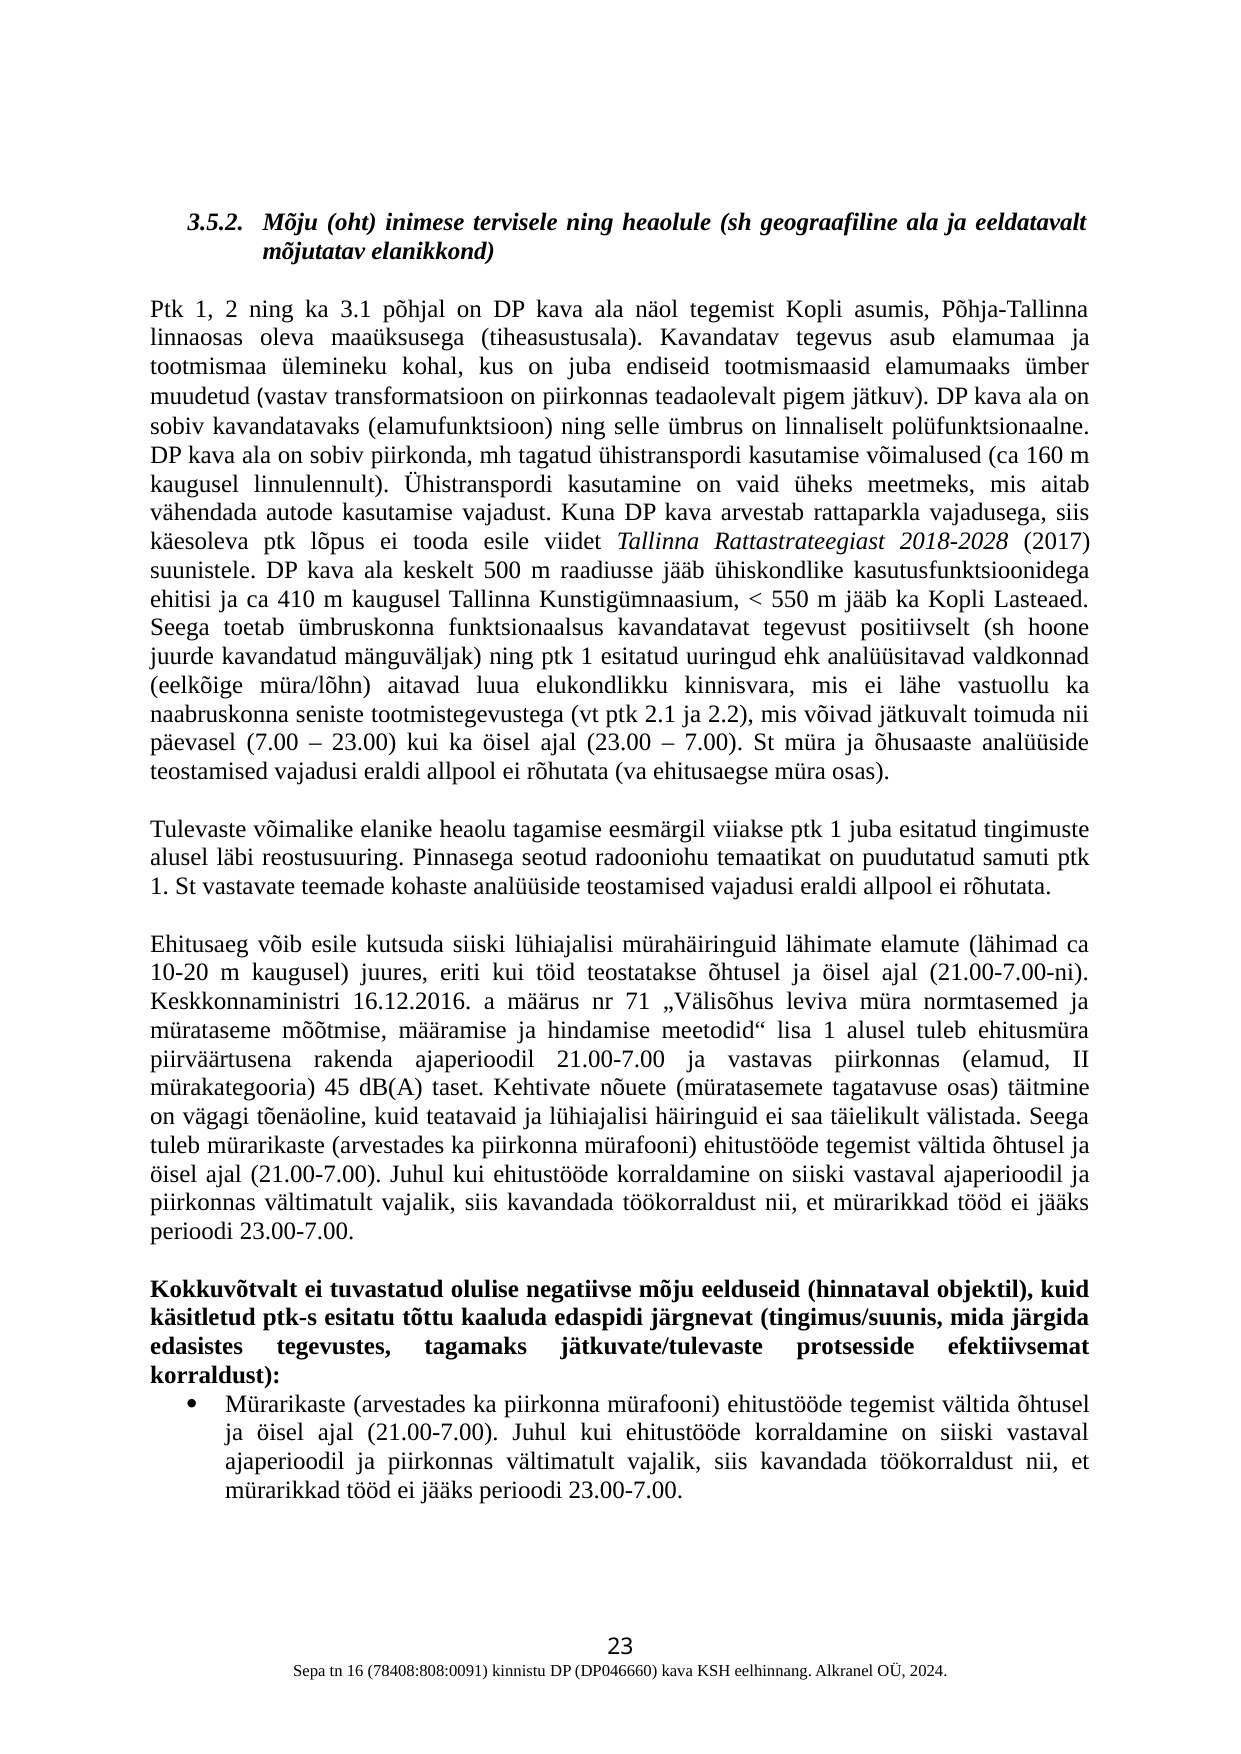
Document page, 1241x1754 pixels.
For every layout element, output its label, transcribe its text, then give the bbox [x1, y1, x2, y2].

subtitle Mõju (oht) inimese tervisele ning heaolule (sh geograafiline ala ja eeldatavalt mõjutatav elanikkond) [187, 207, 1090, 265]
list Mürarikaste (arvestades ka piirkonna mürafooni) ehitustööde tegemist vältida õhtusel ja öisel ajal (21.00-7.00). Juhul kui ehitustööde korraldamine on siiski vastaval ajaperioodil ja piirkonnas vältimatult vajalik, siis kavandada töökorraldust nii, et mürarikkad tööd ei jääks perioodi 23.00-7.00. [187, 1389, 1090, 1504]
text Ptk 1, 2 ning ka 3.1 põhjal on DP kava ala näol tegemist Kopli asumis, Põhja-Tallinna linnaosas oleva maaüksusega (tiheasustusala). Kavandatav tegevus asub elamumaa ja tootmismaa ülemineku kohal, kus on juba endiseid tootmismaasid elamumaaks ümber muudetud (vastav transformatsioon on piirkonnas teadaolevalt pigem jätkuv). DP kava ala on sobiv kavandatavaks (elamufunktsioon) ning selle ümbrus on linnaliselt polüfunktsionaalne. DP kava ala on sobiv piirkonda, mh tagatud ühistranspordi kasutamise võimalused (ca 160 m kaugusel linnulennult). Ühistranspordi kasutamine on vaid üheks meetmeks, mis aitab vähendada autode kasutamise vajadust. Kuna DP kava arvestab rattaparkla vajadusega, siis käesoleva ptk lõpus ei tooda esile viidet Tallinna Rattastrateegiast 2018-2028 (2017) suunistele. DP kava ala keskelt 500 m raadiusse jääb ühiskondlike kasutusfunktsioonidega ehitisi ja ca 410 m kaugusel Tallinna Kunstigümnaasium, < 550 m jääb ka Kopli Lasteaed. Seega toetab ümbruskonna funktsionaalsus kavandatavat tegevust positiivselt (sh hoone juurde kavandatud mänguväljak) ning ptk 1 esitatud uuringud ehk analüüsitavad valdkonnad (eelkõige müra/lõhn) aitavad luua elukondlikku kinnisvara, mis ei lähe vastuollu ka naabruskonna seniste tootmistegevustega (vt ptk 2.1 ja 2.2), mis võivad jätkuvalt toimuda nii päevasel (7.00 – 23.00) kui ka öisel ajal (23.00 – 7.00). St müra ja õhusaaste analüüside teostamised vajadusi eraldi allpool ei rõhutata (va ehitusaegse müra osas). [150, 294, 1090, 785]
text Ehitusaeg võib esile kutsuda siiski lühiajalisi mürahäiringuid lähimate elamute (lähimad ca 10-20 m kaugusel) juures, eriti kui töid teostatakse õhtusel ja öisel ajal (21.00-7.00-ni). Keskkonnaministri 16.12.2016. a määrus nr 71 „Välisõhus leviva müra normtasemed ja mürataseme mõõtmise, määramise ja hindamise meetodid“ lisa 1 alusel tuleb ehitusmüra piirväärtusena rakenda ajaperioodil 21.00-7.00 ja vastavas piirkonnas (elamud, II mürakategooria) 45 dB(A) taset. Kehtivate nõuete (müratasemete tagatavuse osas) täitmine on vägagi tõenäoline, kuid teatavaid ja lühiajalisi häiringuid ei saa täielikult välistada. Seega tuleb mürarikaste (arvestades ka piirkonna mürafooni) ehitustööde tegemist vältida õhtusel ja öisel ajal (21.00-7.00). Juhul kui ehitustööde korraldamine on siiski vastaval ajaperioodil ja piirkonnas vältimatult vajalik, siis kavandada töökorraldust nii, et mürarikkad tööd ei jääks perioodi 23.00-7.00. [150, 929, 1090, 1245]
text Kokkuvõtvalt ei tuvastatud olulise negatiivse mõju eelduseid (hinnataval objektil), kuid käsitletud ptk-s esitatu tõttu kaaluda edaspidi järgnevat (tingimus/suunis, mida järgida edasistes tegevustes, tagamaks jätkuvate/tulevaste protsesside efektiivsemat korraldust): [150, 1274, 1090, 1389]
text Tulevaste võimalike elanike heaolu tagamise eesmärgil viiakse ptk 1 juba esitatud tingimuste alusel läbi reostusuuring. Pinnasega seotud radooniohu temaatikat on puudutatud samuti ptk 1. St vastavate teemade kohaste analüüside teostamised vajadusi eraldi allpool ei rõhutata. [150, 814, 1090, 900]
